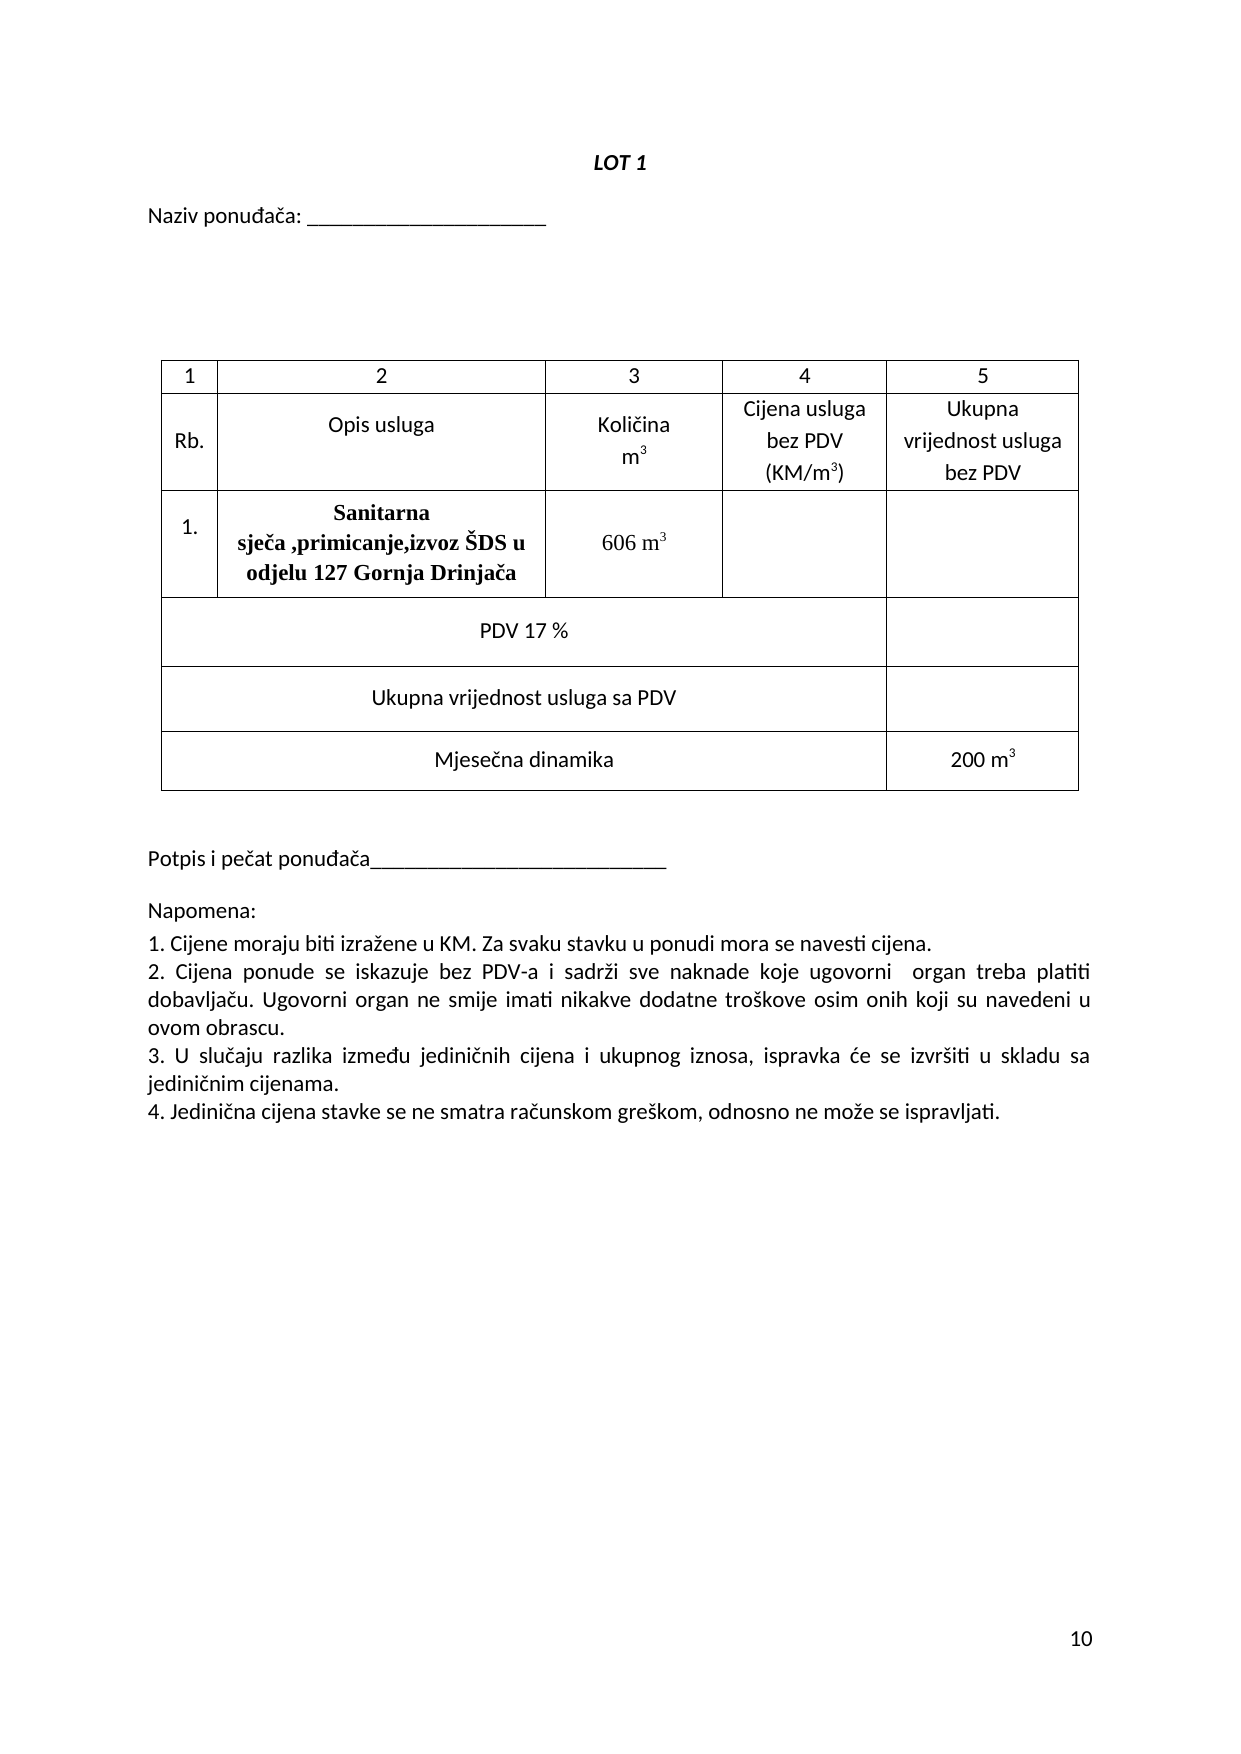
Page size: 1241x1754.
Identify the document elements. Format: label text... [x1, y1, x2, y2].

table_header 3 [546, 361, 722, 393]
table_cell [887, 667, 1078, 731]
text Potpis i pečat ponuđača__________________________ [148, 844, 1092, 872]
list 2. Cijena ponude se iskazuje bez PDV-a i sadrži sve naknade koje ugovorni organ treba platiti dobavljaču. Ugovorni organ ne smije imati nikakve dodatne troškove osim onih koji su navedeni u ovom obrascu. [148, 957, 1092, 1041]
table_header 1 [162, 361, 217, 393]
table_header 2 [218, 361, 545, 393]
list 3. U slučaju razlika između jediničnih cijena i ukupnog iznosa, ispravka će se izvršiti u skladu sa jediničnim cijenama. [148, 1041, 1092, 1097]
table_cell Mjesečna dinamika [162, 732, 886, 789]
list 4. Jedinična cijena stavke se ne smatra računskom greškom, odnosno ne može se ispravljati. [148, 1097, 1092, 1125]
table_header 4 [723, 361, 886, 393]
table_header 5 [887, 361, 1078, 393]
table_cell Ukupna vrijednost usluga bez PDV [887, 394, 1078, 490]
table_cell 606 m3 [546, 491, 722, 597]
table_cell [887, 491, 1078, 597]
table_cell PDV 17 % [162, 598, 886, 666]
table_cell Količina m3 [546, 394, 722, 490]
table_cell Cijena usluga bez PDV (KM/m3) [723, 394, 886, 490]
text Napomena: [148, 897, 891, 925]
table_cell Ukupna vrijednost usluga sa PDV [162, 667, 886, 731]
table_cell [887, 598, 1078, 666]
table_cell Opis usluga [218, 394, 545, 490]
table_cell 200 m3 [887, 732, 1078, 789]
table_cell Rb. [162, 394, 217, 490]
table_cell Sanitarna sječa ,primicanje,izvoz ŠDS u odjelu 127 Gornja Drinjača [218, 491, 545, 597]
text LOT 1 [148, 148, 1092, 176]
list 1. Cijene moraju biti izražene u KM. Za svaku stavku u ponudi mora se navesti cijena. [148, 929, 1092, 957]
text Naziv ponuđača: _____________________ [148, 201, 1092, 229]
table_cell [723, 491, 886, 597]
table_cell 1. [162, 491, 217, 597]
